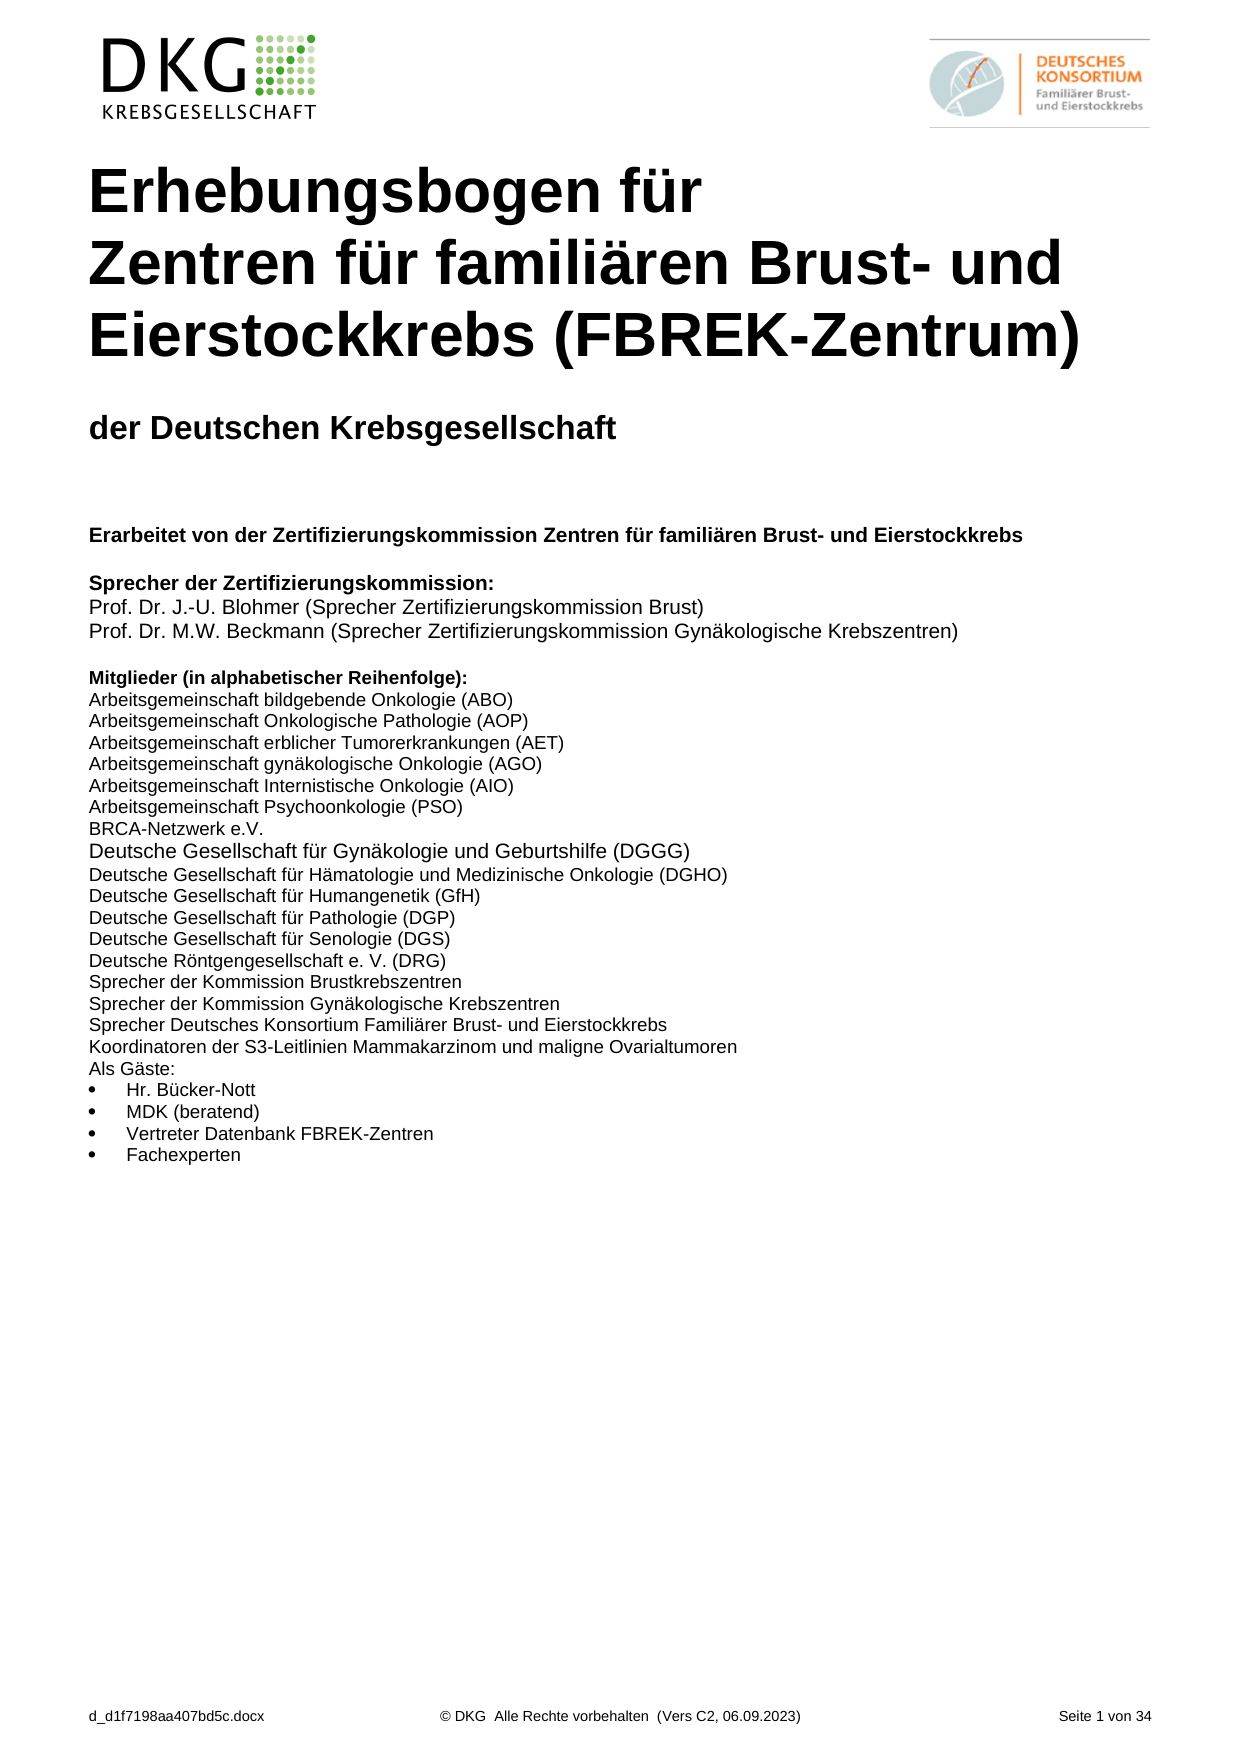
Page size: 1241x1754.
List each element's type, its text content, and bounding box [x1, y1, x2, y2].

text Mitglieder (in alphabetischer Reihenfolge): [89, 667, 1181, 688]
text Sprecher Deutsches Konsortium Familiärer Brust- und Eierstockkrebs [89, 1014, 1181, 1036]
text Als Gäste: [89, 1057, 1181, 1079]
text Deutsche Gesellschaft für Senologie (DGS) [89, 928, 1181, 949]
picture [90, 29, 327, 130]
text Deutsche Röntgengesellschaft e. V. (DRG) [89, 949, 1181, 971]
text Arbeitsgemeinschaft erblicher Tumorerkrankungen (AET) [89, 732, 1181, 753]
text Arbeitsgemeinschaft gynäkologische Onkologie (AGO) [89, 753, 1181, 775]
text Deutsche Gesellschaft für Pathologie (DGP) [89, 906, 1181, 928]
text BRCA-Netzwerk e.V. [89, 818, 1181, 839]
text Arbeitsgemeinschaft Psychoonkologie (PSO) [89, 796, 1181, 818]
picture [926, 36, 1152, 130]
text Prof. Dr. J.-U. Blohmer (Sprecher Zertifizierungskommission Brust) [89, 595, 1181, 619]
text Sprecher der Kommission Gynäkologische Krebszentren [89, 993, 1181, 1014]
list Vertreter Datenbank FBREK-Zentren [89, 1122, 1181, 1144]
text Zentren für familiären Brust- und Eierstockkrebs (FBREK-Zentrum) [89, 226, 1181, 369]
text der Deutschen Krebsgesellschaft [89, 408, 1181, 446]
text Prof. Dr. M.W. Beckmann (Sprecher Zertifizierungskommission Gynäkologische Krebszentren) [89, 619, 1181, 643]
text Deutsche Gesellschaft für Gynäkologie und Geburtshilfe (DGGG) [89, 839, 1181, 863]
text Sprecher der Zertifizierungskommission: [89, 571, 1181, 595]
list MDK (beratend) [89, 1101, 1181, 1122]
text Arbeitsgemeinschaft bildgebende Onkologie (ABO) [89, 688, 1181, 710]
text Deutsche Gesellschaft für Hämatologie und Medizinische Onkologie (DGHO) [89, 863, 1181, 885]
text Sprecher der Kommission Brustkrebszentren [89, 971, 1181, 993]
list Fachexperten [89, 1144, 1181, 1166]
list Hr. Bücker-Nott [89, 1079, 1181, 1101]
text Erarbeitet von der Zertifizierungskommission Zentren für familiären Brust- und Eierstockkrebs [89, 523, 1181, 547]
text Koordinatoren der S3-Leitlinien Mammakarzinom und maligne Ovarialtumoren [89, 1036, 1181, 1057]
text Erhebungsbogen für [89, 154, 1181, 226]
text Arbeitsgemeinschaft Onkologische Pathologie (AOP) [89, 710, 1181, 732]
text Arbeitsgemeinschaft Internistische Onkologie (AIO) [89, 775, 1181, 796]
text Deutsche Gesellschaft für Humangenetik (GfH) [89, 885, 1181, 906]
